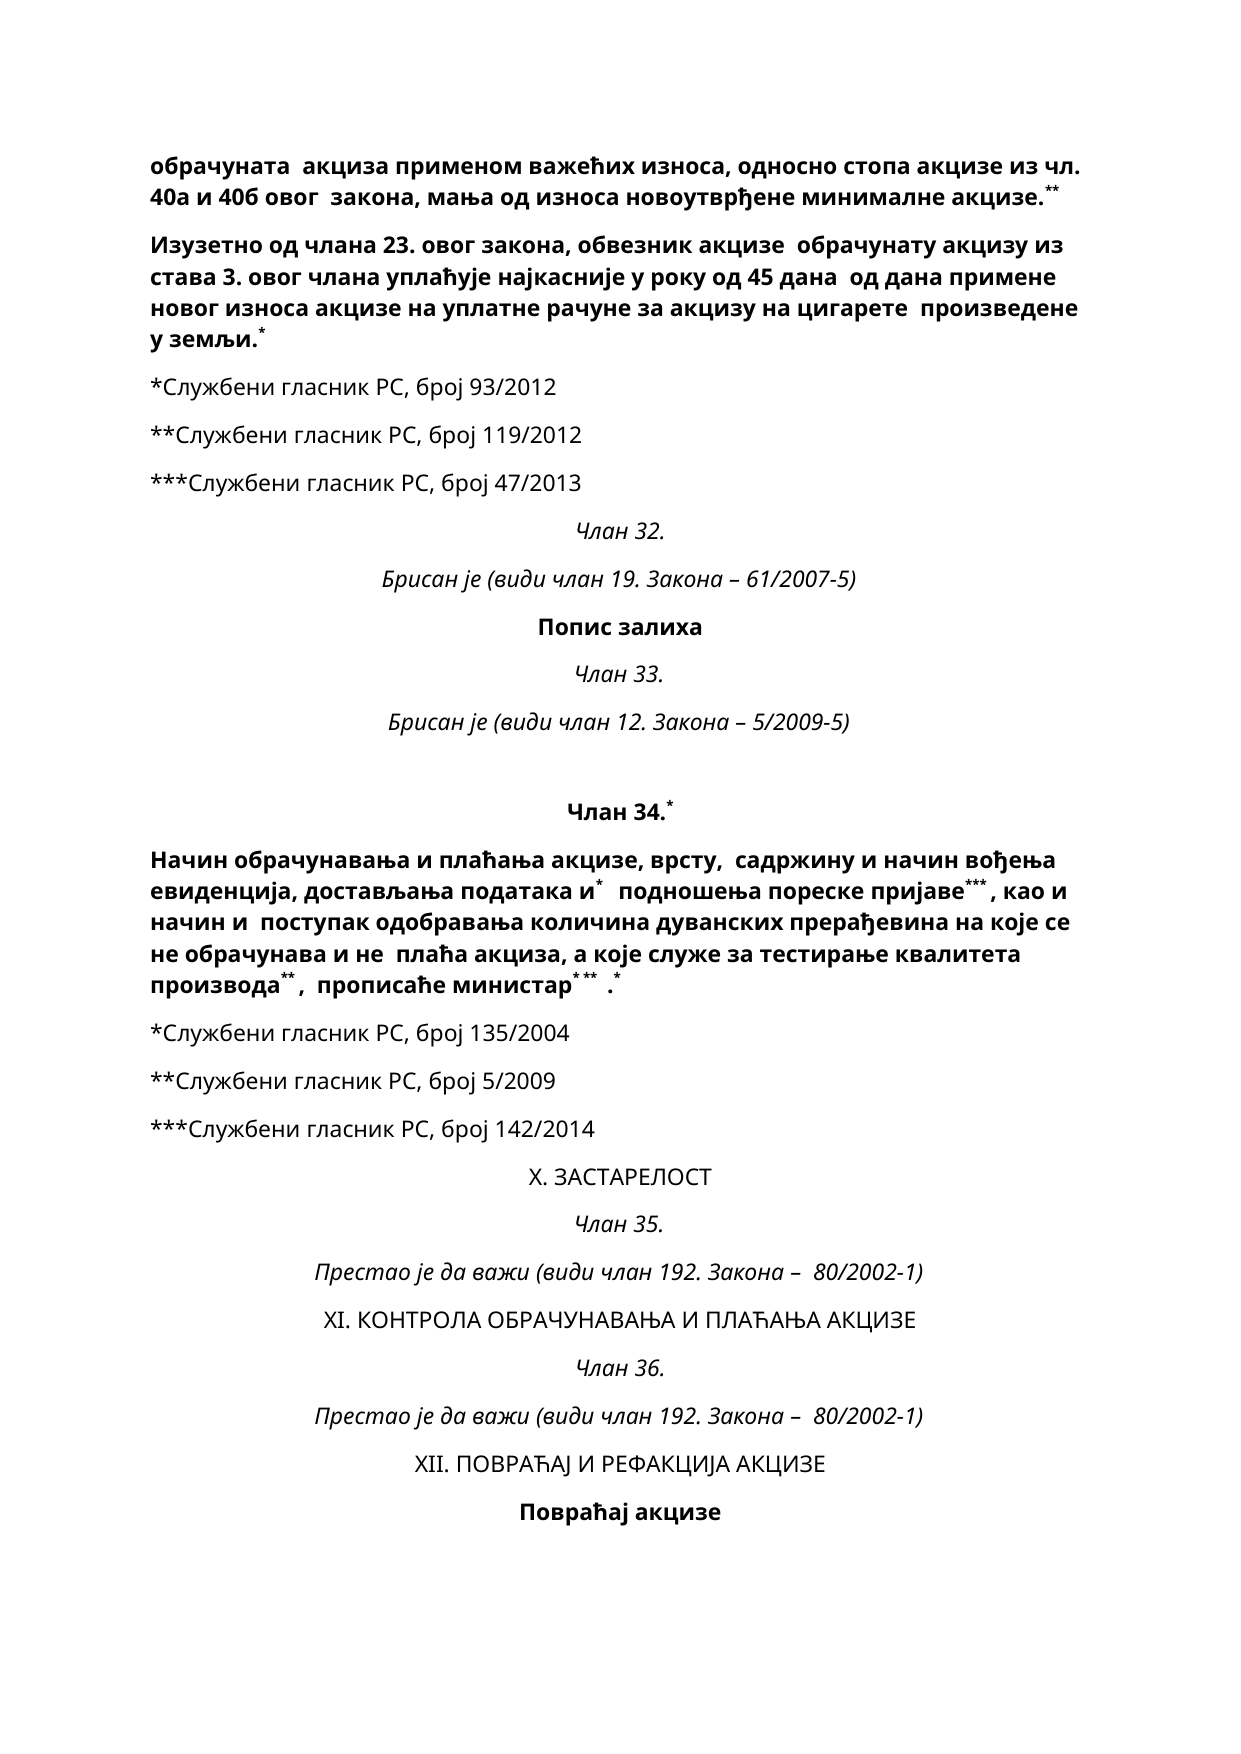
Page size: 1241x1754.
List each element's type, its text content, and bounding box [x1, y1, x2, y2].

text Брисан је (види члан 19. Закона – 61/2007-5) [150, 562, 1090, 594]
text ***Службени гласник РС, број 142/2014 [150, 1112, 1090, 1144]
text *Службени гласник РС, број 93/2012 [150, 371, 1090, 402]
text Престао је да важи (види члан 192. Закона – 80/2002-1) [150, 1400, 1090, 1431]
text Члан 33. [150, 658, 1090, 689]
text XI. КОНТРОЛА ОБРАЧУНАВАЊА И ПЛАЋАЊА АКЦИЗЕ [150, 1304, 1090, 1335]
text Члан 34.* [150, 796, 1090, 827]
text Члан 36. [150, 1352, 1090, 1383]
text Члан 32. [150, 514, 1090, 546]
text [150, 150, 1090, 212]
text X. ЗАСТАРЕЛОСТ [150, 1160, 1090, 1192]
text XII. ПОВРАЋАЈ И РЕФАКЦИЈА АКЦИЗЕ [150, 1448, 1090, 1479]
text Члан 35. [150, 1208, 1090, 1239]
text Начин обрачунавања и плаћања акцизе, врсту, садржину и начин вођења евиденција, достављања података и* подношења пореске пријаве*** , као и начин и поступак одобравања количина дуванских прерађевина на које се не обрачунава и не плаћа акциза, а које служе за тестирање квалитета производа** , прописаће министар* ** .* [150, 844, 1090, 1000]
text ***Службени гласник РС, број 47/2013 [150, 467, 1090, 498]
text Брисан је (види члан 12. Закона – 5/2009-5) [150, 706, 1090, 737]
text *Службени гласник РС, број 135/2004 [150, 1017, 1090, 1048]
text Повраћај акцизе [150, 1496, 1090, 1527]
text Престао је да важи (види члан 192. Закона – 80/2002-1) [150, 1256, 1090, 1287]
text Изузетно од члана 23. овог закона, обвезник акцизе обрачунату акцизу из става 3. овог члана уплаћује најкасније у року од 45 дана од дана примене новог износа акцизе на уплатне рачуне за акцизу на цигарете произведене у земљи.* [150, 229, 1090, 354]
text **Службени гласник РС, број 5/2009 [150, 1064, 1090, 1096]
text **Службени гласник РС, број 119/2012 [150, 419, 1090, 450]
text Попис залиха [150, 610, 1090, 642]
